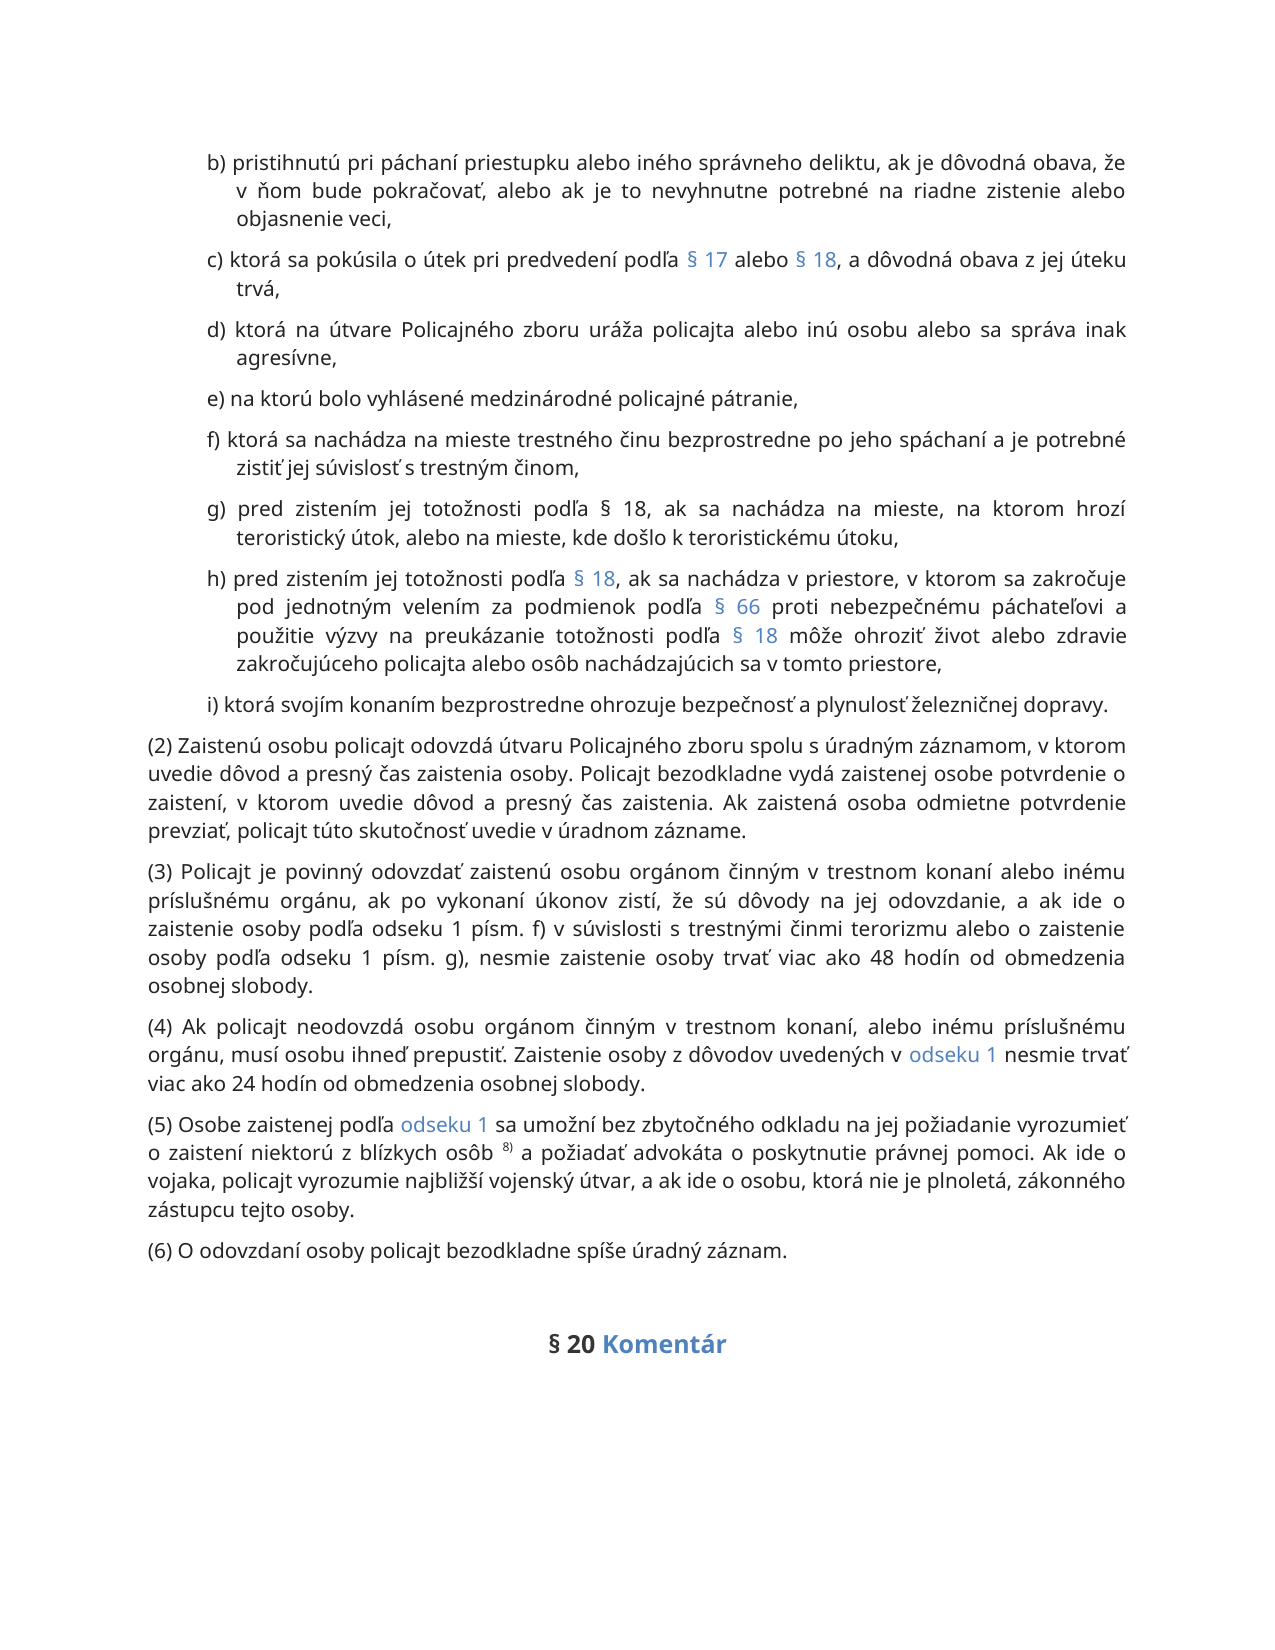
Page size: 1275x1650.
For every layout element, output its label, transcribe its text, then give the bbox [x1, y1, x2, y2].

text (5) Osobe zaistenej podľa odseku 1 sa umožní bez zbytočného odkladu na jej požiadanie vyrozumieť o zaistení niektorú z blízkych osôb 8) a požiadať advokáta o poskytnutie právnej pomoci. Ak ide o vojaka, policajt vyrozumie najbližší vojenský útvar, a ak ide o osobu, ktorá nie je plnoletá, zákonného zástupcu tejto osoby. [148, 1110, 1127, 1223]
text b) pristihnutú pri páchaní priestupku alebo iného správneho deliktu, ak je dôvodná obava, že v ňom bude pokračovať, alebo ak je to nevyhnutne potrebné na riadne zistenie alebo objasnenie veci, [207, 148, 1127, 233]
text i) ktorá svojím konaním bezprostredne ohrozuje bezpečnosť a plynulosť železničnej dopravy. [207, 690, 1127, 718]
text (6) O odovzdaní osoby policajt bezodkladne spíše úradný záznam. [148, 1236, 1127, 1264]
text h) pred zistením jej totožnosti podľa § 18, ak sa nachádza v priestore, v ktorom sa zakročuje pod jednotným velením za podmienok podľa § 66 proti nebezpečnému páchateľovi a použitie výzvy na preukázanie totožnosti podľa § 18 môže ohroziť život alebo zdravie zakročujúceho policajta alebo osôb nachádzajúcich sa v tomto priestore, [207, 564, 1127, 678]
text d) ktorá na útvare Policajného zboru uráža policajta alebo inú osobu alebo sa správa inak agresívne, [207, 315, 1127, 372]
text (4) Ak policajt neodovzdá osobu orgánom činným v trestnom konaní, alebo inému príslušnému orgánu, musí osobu ihneď prepustiť. Zaistenie osoby z dôvodov uvedených v odseku 1 nesmie trvať viac ako 24 hodín od obmedzenia osobnej slobody. [148, 1012, 1127, 1097]
text (2) Zaistenú osobu policajt odovzdá útvaru Policajného zboru spolu s úradným záznamom, v ktorom uvedie dôvod a presný čas zaistenia osoby. Policajt bezodkladne vydá zaistenej osobe potvrdenie o zaistení, v ktorom uvedie dôvod a presný čas zaistenia. Ak zaistená osoba odmietne potvrdenie prevziať, policajt túto skutočnosť uvedie v úradnom zázname. [148, 731, 1127, 845]
text g) pred zistením jej totožnosti podľa § 18, ak sa nachádza na mieste, na ktorom hrozí teroristický útok, alebo na mieste, kde došlo k teroristickému útoku, [207, 494, 1127, 551]
text f) ktorá sa nachádza na mieste trestného činu bezprostredne po jeho spáchaní a je potrebné zistiť jej súvislosť s trestným činom, [207, 425, 1127, 482]
text § 20 Komentár [148, 1326, 1127, 1360]
text e) na ktorú bolo vyhlásené medzinárodné policajné pátranie, [207, 384, 1127, 413]
text (3) Policajt je povinný odovzdať zaistenú osobu orgánom činným v trestnom konaní alebo inému príslušnému orgánu, ak po vykonaní úkonov zistí, že sú dôvody na jej odovzdanie, a ak ide o zaistenie osoby podľa odseku 1 písm. f) v súvislosti s trestnými činmi terorizmu alebo o zaistenie osoby podľa odseku 1 písm. g), nesmie zaistenie osoby trvať viac ako 48 hodín od obmedzenia osobnej slobody. [148, 857, 1127, 999]
text c) ktorá sa pokúsila o útek pri predvedení podľa § 17 alebo § 18, a dôvodná obava z jej úteku trvá, [207, 245, 1127, 302]
